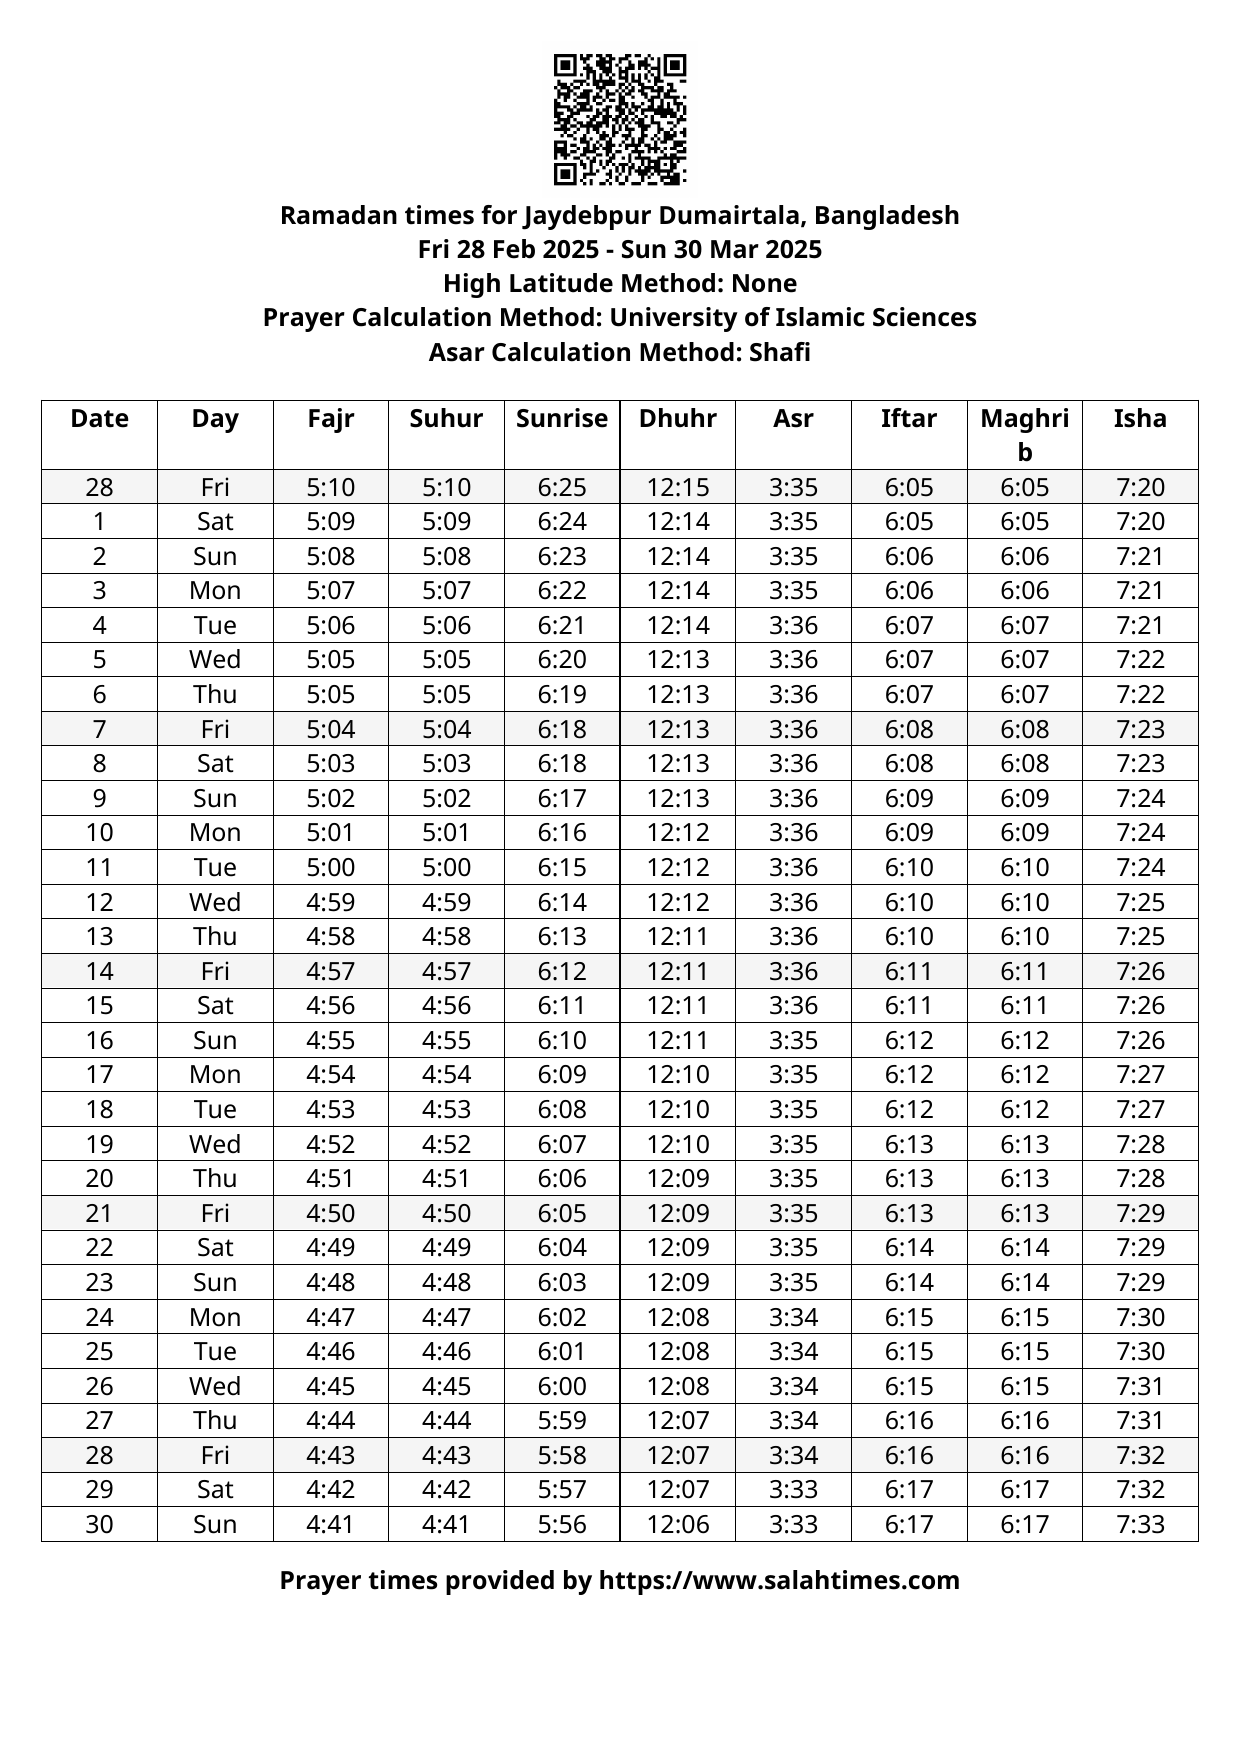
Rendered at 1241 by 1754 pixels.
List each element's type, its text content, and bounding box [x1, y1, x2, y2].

table_cell 7:28 [1083, 1127, 1198, 1160]
table_cell 4:49 [389, 1231, 504, 1264]
table_header Dhuhr [621, 401, 735, 469]
table_cell 7:33 [1083, 1507, 1198, 1541]
table_cell 7:25 [1083, 885, 1198, 918]
table_cell 24 [42, 1300, 157, 1333]
table_cell 6:05 [968, 504, 1082, 538]
table_cell 12:13 [621, 677, 735, 711]
table_cell 12:07 [621, 1404, 735, 1437]
table_cell 6:18 [505, 712, 619, 745]
table_cell 3:36 [736, 954, 851, 987]
table_cell Fri [158, 470, 273, 503]
table_cell 7:30 [1083, 1334, 1198, 1368]
table_cell 6:05 [852, 504, 967, 538]
text Prayer times provided by https://www.salahtimes.com [42, 1563, 1198, 1597]
table_cell 5:01 [274, 816, 388, 849]
table_cell 4:54 [274, 1058, 388, 1091]
table_cell 12:14 [621, 539, 735, 572]
table_cell 3:35 [736, 574, 851, 607]
table_cell 12:14 [621, 574, 735, 607]
table_cell 6:14 [852, 1231, 967, 1264]
table_cell 4:48 [274, 1265, 388, 1299]
table_cell 5:01 [389, 816, 504, 849]
table_cell 6:05 [852, 470, 967, 503]
table_cell 21 [42, 1196, 157, 1229]
table_cell 3:36 [736, 885, 851, 918]
table_cell 7:26 [1083, 954, 1198, 987]
table_cell 6:13 [968, 1196, 1082, 1229]
table_cell 7:32 [1083, 1473, 1198, 1506]
table_cell 6:21 [505, 608, 619, 642]
table_cell 4:51 [389, 1161, 504, 1195]
table_cell Sun [158, 1023, 273, 1057]
table_cell 5:10 [274, 470, 388, 503]
table_cell 3 [42, 574, 157, 607]
table_header Iftar [852, 401, 967, 469]
table_cell 4:48 [389, 1265, 504, 1299]
table_cell 5:05 [389, 677, 504, 711]
table_cell Sun [158, 1265, 273, 1299]
table_cell 6:15 [968, 1300, 1082, 1333]
table_cell 6:07 [968, 643, 1082, 676]
table_cell 6:12 [852, 1023, 967, 1057]
table_cell 4:59 [389, 885, 504, 918]
table_cell 3:33 [736, 1473, 851, 1506]
table_cell 3:36 [736, 816, 851, 849]
table_cell 4:56 [389, 989, 504, 1022]
table_cell Tue [158, 1092, 273, 1126]
table_cell 10 [42, 816, 157, 849]
table_cell 4:58 [274, 919, 388, 953]
table_cell 7:27 [1083, 1092, 1198, 1126]
table_cell Mon [158, 574, 273, 607]
table_cell Thu [158, 1161, 273, 1195]
text High Latitude Method: None [42, 266, 1198, 300]
table_cell 6:09 [852, 781, 967, 814]
table_cell 6:06 [852, 574, 967, 607]
table_cell 12:09 [621, 1265, 735, 1299]
table_cell 6:06 [505, 1161, 619, 1195]
table_cell 12:09 [621, 1161, 735, 1195]
table_cell 6:07 [505, 1127, 619, 1160]
table_cell 5:59 [505, 1404, 619, 1437]
table_cell Fri [158, 954, 273, 987]
table_cell Sat [158, 1473, 273, 1506]
table_cell 3:35 [736, 470, 851, 503]
table_cell 12:11 [621, 989, 735, 1022]
table_cell 6:17 [505, 781, 619, 814]
table_cell 7:27 [1083, 1058, 1198, 1091]
table_cell 7:22 [1083, 643, 1198, 676]
table_cell 4:44 [274, 1404, 388, 1437]
table_cell 5:03 [274, 746, 388, 780]
table_cell Fri [158, 1438, 273, 1472]
table_cell 4:52 [389, 1127, 504, 1160]
table_cell 5:09 [274, 504, 388, 538]
table_cell 6:11 [852, 954, 967, 987]
table_cell 7:26 [1083, 1023, 1198, 1057]
table_cell 12:12 [621, 885, 735, 918]
table_cell 6:08 [852, 712, 967, 745]
table_cell 3:34 [736, 1334, 851, 1368]
table_cell 4:50 [274, 1196, 388, 1229]
table_cell 3:36 [736, 850, 851, 884]
table_cell 20 [42, 1161, 157, 1195]
table_cell 4:53 [274, 1092, 388, 1126]
table_cell 12:09 [621, 1196, 735, 1229]
table_header Asr [736, 401, 851, 469]
table_cell 5:57 [505, 1473, 619, 1506]
table_cell 6:13 [968, 1161, 1082, 1195]
table_cell 12:10 [621, 1092, 735, 1126]
table_cell 6:10 [505, 1023, 619, 1057]
table_cell Fri [158, 712, 273, 745]
table_cell 17 [42, 1058, 157, 1091]
table_cell Tue [158, 608, 273, 642]
table_cell Wed [158, 885, 273, 918]
table_cell 3:36 [736, 919, 851, 953]
table_cell 7:20 [1083, 504, 1198, 538]
table_cell 6:07 [852, 608, 967, 642]
table_cell 7:30 [1083, 1300, 1198, 1333]
table_cell Mon [158, 1300, 273, 1333]
table_cell Sat [158, 746, 273, 780]
table_cell 11 [42, 850, 157, 884]
table_cell Mon [158, 1058, 273, 1091]
table_cell 7:24 [1083, 781, 1198, 814]
table_cell 28 [42, 470, 157, 503]
table_cell 7:21 [1083, 539, 1198, 572]
table_cell 7:20 [1083, 470, 1198, 503]
table_cell 4:57 [274, 954, 388, 987]
table_cell 13 [42, 919, 157, 953]
table_cell 6:25 [505, 470, 619, 503]
table_cell Sun [158, 1507, 273, 1541]
table_cell 6:02 [505, 1300, 619, 1333]
table_cell 4 [42, 608, 157, 642]
table_cell 7:31 [1083, 1404, 1198, 1437]
table_cell 6:10 [968, 885, 1082, 918]
table_cell 5:07 [274, 574, 388, 607]
table_cell Fri [158, 1196, 273, 1229]
table_cell Sat [158, 989, 273, 1022]
table_cell 29 [42, 1473, 157, 1506]
table_cell 6:08 [505, 1092, 619, 1126]
table_cell 6:17 [852, 1473, 967, 1506]
table_cell 6:11 [968, 954, 1082, 987]
table_cell 12:14 [621, 504, 735, 538]
table_cell 1 [42, 504, 157, 538]
table_cell 22 [42, 1231, 157, 1264]
table_header Isha [1083, 401, 1198, 469]
table_cell 4:54 [389, 1058, 504, 1091]
table_cell 6:16 [852, 1438, 967, 1472]
table_cell 7:25 [1083, 919, 1198, 953]
table_cell 5:02 [274, 781, 388, 814]
table_cell 5:05 [389, 643, 504, 676]
table_cell 6:17 [968, 1507, 1082, 1541]
table_cell Sun [158, 781, 273, 814]
table_cell 4:49 [274, 1231, 388, 1264]
table_cell 7:29 [1083, 1196, 1198, 1229]
table_cell 4:55 [274, 1023, 388, 1057]
table_header Suhur [389, 401, 504, 469]
table_cell 3:33 [736, 1507, 851, 1541]
table_cell 4:42 [389, 1473, 504, 1506]
table_cell 15 [42, 989, 157, 1022]
table_cell 5 [42, 643, 157, 676]
table_cell 6:10 [852, 850, 967, 884]
table_cell 5:08 [389, 539, 504, 572]
table_cell 26 [42, 1369, 157, 1402]
table_cell 6:13 [852, 1161, 967, 1195]
table_cell 4:57 [389, 954, 504, 987]
table_cell 7:21 [1083, 608, 1198, 642]
table_cell 3:34 [736, 1438, 851, 1472]
table_cell 28 [42, 1438, 157, 1472]
table_cell 6:12 [968, 1058, 1082, 1091]
table_cell 7 [42, 712, 157, 745]
table_cell 6:11 [968, 989, 1082, 1022]
table_cell 12:11 [621, 954, 735, 987]
table_cell 6:15 [505, 850, 619, 884]
table_cell 6:12 [852, 1058, 967, 1091]
table_cell 6:10 [852, 885, 967, 918]
table_cell 3:36 [736, 712, 851, 745]
table_cell 6:05 [505, 1196, 619, 1229]
table_cell 4:47 [389, 1300, 504, 1333]
table_cell Sat [158, 1231, 273, 1264]
table_cell Sat [158, 504, 273, 538]
table_cell 6:15 [852, 1334, 967, 1368]
table_cell 3:34 [736, 1404, 851, 1437]
table_cell 5:05 [274, 643, 388, 676]
table_cell 6:12 [968, 1023, 1082, 1057]
table_header Sunrise [505, 401, 619, 469]
table_cell 12:07 [621, 1438, 735, 1472]
table_cell Thu [158, 677, 273, 711]
table_cell 6:12 [968, 1092, 1082, 1126]
table_cell 5:04 [389, 712, 504, 745]
table_cell 7:28 [1083, 1161, 1198, 1195]
table_cell 7:29 [1083, 1265, 1198, 1299]
table_cell 4:45 [389, 1369, 504, 1402]
table_cell 3:35 [736, 1196, 851, 1229]
table_cell 5:09 [389, 504, 504, 538]
table_cell 6:13 [968, 1127, 1082, 1160]
table_cell 6:10 [968, 850, 1082, 884]
table_cell 12:11 [621, 919, 735, 953]
table_cell 8 [42, 746, 157, 780]
table_cell 4:41 [274, 1507, 388, 1541]
table_cell Tue [158, 850, 273, 884]
table_cell 6:23 [505, 539, 619, 572]
table_cell 16 [42, 1023, 157, 1057]
table_cell 3:34 [736, 1300, 851, 1333]
table_cell 6:07 [852, 677, 967, 711]
table_cell Mon [158, 816, 273, 849]
table_header Maghrib [968, 401, 1082, 469]
table_cell 5:06 [389, 608, 504, 642]
table_cell 3:35 [736, 1265, 851, 1299]
table_cell 6:22 [505, 574, 619, 607]
table_cell 3:36 [736, 643, 851, 676]
table_cell 12:13 [621, 712, 735, 745]
table_cell 3:34 [736, 1369, 851, 1402]
table_cell 6:07 [852, 643, 967, 676]
table_cell 6:14 [968, 1265, 1082, 1299]
table_cell 6:15 [968, 1369, 1082, 1402]
table_cell 12:10 [621, 1058, 735, 1091]
table_cell Thu [158, 1404, 273, 1437]
table_cell 6:17 [852, 1507, 967, 1541]
table_cell 12:13 [621, 643, 735, 676]
picture [542, 41, 699, 198]
table_cell 4:58 [389, 919, 504, 953]
table_cell 4:44 [389, 1404, 504, 1437]
table_cell 6:05 [968, 470, 1082, 503]
table_cell 6:04 [505, 1231, 619, 1264]
table_cell 6:08 [968, 746, 1082, 780]
table_cell 6:16 [968, 1438, 1082, 1472]
table_cell 6:12 [852, 1092, 967, 1126]
table_cell 12:14 [621, 608, 735, 642]
table_cell 9 [42, 781, 157, 814]
table_cell Wed [158, 1369, 273, 1402]
table_cell 5:06 [274, 608, 388, 642]
table_cell 6:06 [968, 539, 1082, 572]
table_cell 12:08 [621, 1369, 735, 1402]
table_header Day [158, 401, 273, 469]
table_cell 12:07 [621, 1473, 735, 1506]
table_cell 4:50 [389, 1196, 504, 1229]
table_cell 7:29 [1083, 1231, 1198, 1264]
table_cell 3:35 [736, 1161, 851, 1195]
table_cell 14 [42, 954, 157, 987]
table_cell 12:13 [621, 781, 735, 814]
table_cell 6:14 [968, 1231, 1082, 1264]
table_cell 3:35 [736, 539, 851, 572]
table_cell 4:52 [274, 1127, 388, 1160]
table_cell 5:00 [389, 850, 504, 884]
table_cell Tue [158, 1334, 273, 1368]
table_cell 23 [42, 1265, 157, 1299]
table_cell 6:01 [505, 1334, 619, 1368]
table_cell 3:35 [736, 1058, 851, 1091]
table_cell 12:13 [621, 746, 735, 780]
table_cell 6:03 [505, 1265, 619, 1299]
table_cell 7:32 [1083, 1438, 1198, 1472]
table_cell 12:12 [621, 816, 735, 849]
table_header Date [42, 401, 157, 469]
table_cell 6:16 [505, 816, 619, 849]
table_cell 4:47 [274, 1300, 388, 1333]
table_cell 6:10 [852, 919, 967, 953]
table_cell 12:10 [621, 1127, 735, 1160]
table_cell 12:08 [621, 1300, 735, 1333]
table_cell 6:12 [505, 954, 619, 987]
table_cell 25 [42, 1334, 157, 1368]
table_cell 12:12 [621, 850, 735, 884]
table_cell 3:36 [736, 677, 851, 711]
table_cell 6:00 [505, 1369, 619, 1402]
table_cell 30 [42, 1507, 157, 1541]
text Ramadan times for Jaydebpur Dumairtala, Bangladesh [42, 198, 1198, 232]
table_cell 3:35 [736, 1092, 851, 1126]
table_cell 4:53 [389, 1092, 504, 1126]
table_cell 3:35 [736, 1023, 851, 1057]
table_cell 6:15 [968, 1334, 1082, 1368]
table_cell 4:46 [389, 1334, 504, 1368]
table_cell 6:16 [852, 1404, 967, 1437]
table_cell 3:35 [736, 504, 851, 538]
table_cell Thu [158, 919, 273, 953]
table_cell 12:06 [621, 1507, 735, 1541]
table_cell 6:11 [505, 989, 619, 1022]
table_cell 7:23 [1083, 712, 1198, 745]
table_cell 6:09 [968, 781, 1082, 814]
table_cell 5:03 [389, 746, 504, 780]
table_header Fajr [274, 401, 388, 469]
table_cell 6:13 [852, 1196, 967, 1229]
table_cell 5:07 [389, 574, 504, 607]
table_cell 18 [42, 1092, 157, 1126]
table_cell 4:55 [389, 1023, 504, 1057]
table_cell 4:59 [274, 885, 388, 918]
text Asar Calculation Method: Shafi [42, 334, 1198, 368]
table_cell 4:46 [274, 1334, 388, 1368]
text Prayer Calculation Method: University of Islamic Sciences [42, 300, 1198, 334]
table_cell 6:08 [852, 746, 967, 780]
table_cell 4:45 [274, 1369, 388, 1402]
table_cell 6:20 [505, 643, 619, 676]
table_cell 12:09 [621, 1231, 735, 1264]
table_cell 3:36 [736, 608, 851, 642]
table_cell 6:16 [968, 1404, 1082, 1437]
table_cell 5:08 [274, 539, 388, 572]
table_cell 6:17 [968, 1473, 1082, 1506]
table_cell 5:02 [389, 781, 504, 814]
table_cell 6:11 [852, 989, 967, 1022]
text Fri 28 Feb 2025 - Sun 30 Mar 2025 [42, 232, 1198, 266]
table_cell 6:06 [968, 574, 1082, 607]
table_cell Wed [158, 643, 273, 676]
table_cell 6:09 [968, 816, 1082, 849]
table_cell 6:19 [505, 677, 619, 711]
table_cell 5:10 [389, 470, 504, 503]
table_cell 12:08 [621, 1334, 735, 1368]
table_cell 6:07 [968, 608, 1082, 642]
table_cell 4:42 [274, 1473, 388, 1506]
table_cell 5:05 [274, 677, 388, 711]
table_cell 3:36 [736, 781, 851, 814]
table_cell Sun [158, 539, 273, 572]
table_cell Wed [158, 1127, 273, 1160]
table_cell 6:24 [505, 504, 619, 538]
table_cell 5:04 [274, 712, 388, 745]
table_cell 7:31 [1083, 1369, 1198, 1402]
table_cell 7:24 [1083, 816, 1198, 849]
table_cell 6:14 [505, 885, 619, 918]
table_cell 3:36 [736, 989, 851, 1022]
table_cell 6:13 [505, 919, 619, 953]
table_cell 2 [42, 539, 157, 572]
table_cell 3:35 [736, 1231, 851, 1264]
table_cell 6:09 [852, 816, 967, 849]
table_cell 19 [42, 1127, 157, 1160]
table_cell 6 [42, 677, 157, 711]
table_cell 5:56 [505, 1507, 619, 1541]
table_cell 6:07 [968, 677, 1082, 711]
table_cell 4:41 [389, 1507, 504, 1541]
table_cell 4:56 [274, 989, 388, 1022]
table_cell 4:43 [389, 1438, 504, 1472]
table_cell 6:10 [968, 919, 1082, 953]
table_cell 6:06 [852, 539, 967, 572]
table_cell 3:36 [736, 746, 851, 780]
table_cell 7:22 [1083, 677, 1198, 711]
table_cell 6:13 [852, 1127, 967, 1160]
table_cell 6:15 [852, 1369, 967, 1402]
table_cell 6:15 [852, 1300, 967, 1333]
table_cell 6:18 [505, 746, 619, 780]
table_cell 7:23 [1083, 746, 1198, 780]
table_cell 7:21 [1083, 574, 1198, 607]
table_cell 5:58 [505, 1438, 619, 1472]
table_cell 12:11 [621, 1023, 735, 1057]
table_cell 27 [42, 1404, 157, 1437]
table_cell 4:43 [274, 1438, 388, 1472]
table_cell 7:26 [1083, 989, 1198, 1022]
table_cell 6:14 [852, 1265, 967, 1299]
table_cell 5:00 [274, 850, 388, 884]
table_cell 6:08 [968, 712, 1082, 745]
table_cell 12:15 [621, 470, 735, 503]
table_cell 3:35 [736, 1127, 851, 1160]
table_cell 12 [42, 885, 157, 918]
table_cell 6:09 [505, 1058, 619, 1091]
table_cell 4:51 [274, 1161, 388, 1195]
table_cell 7:24 [1083, 850, 1198, 884]
